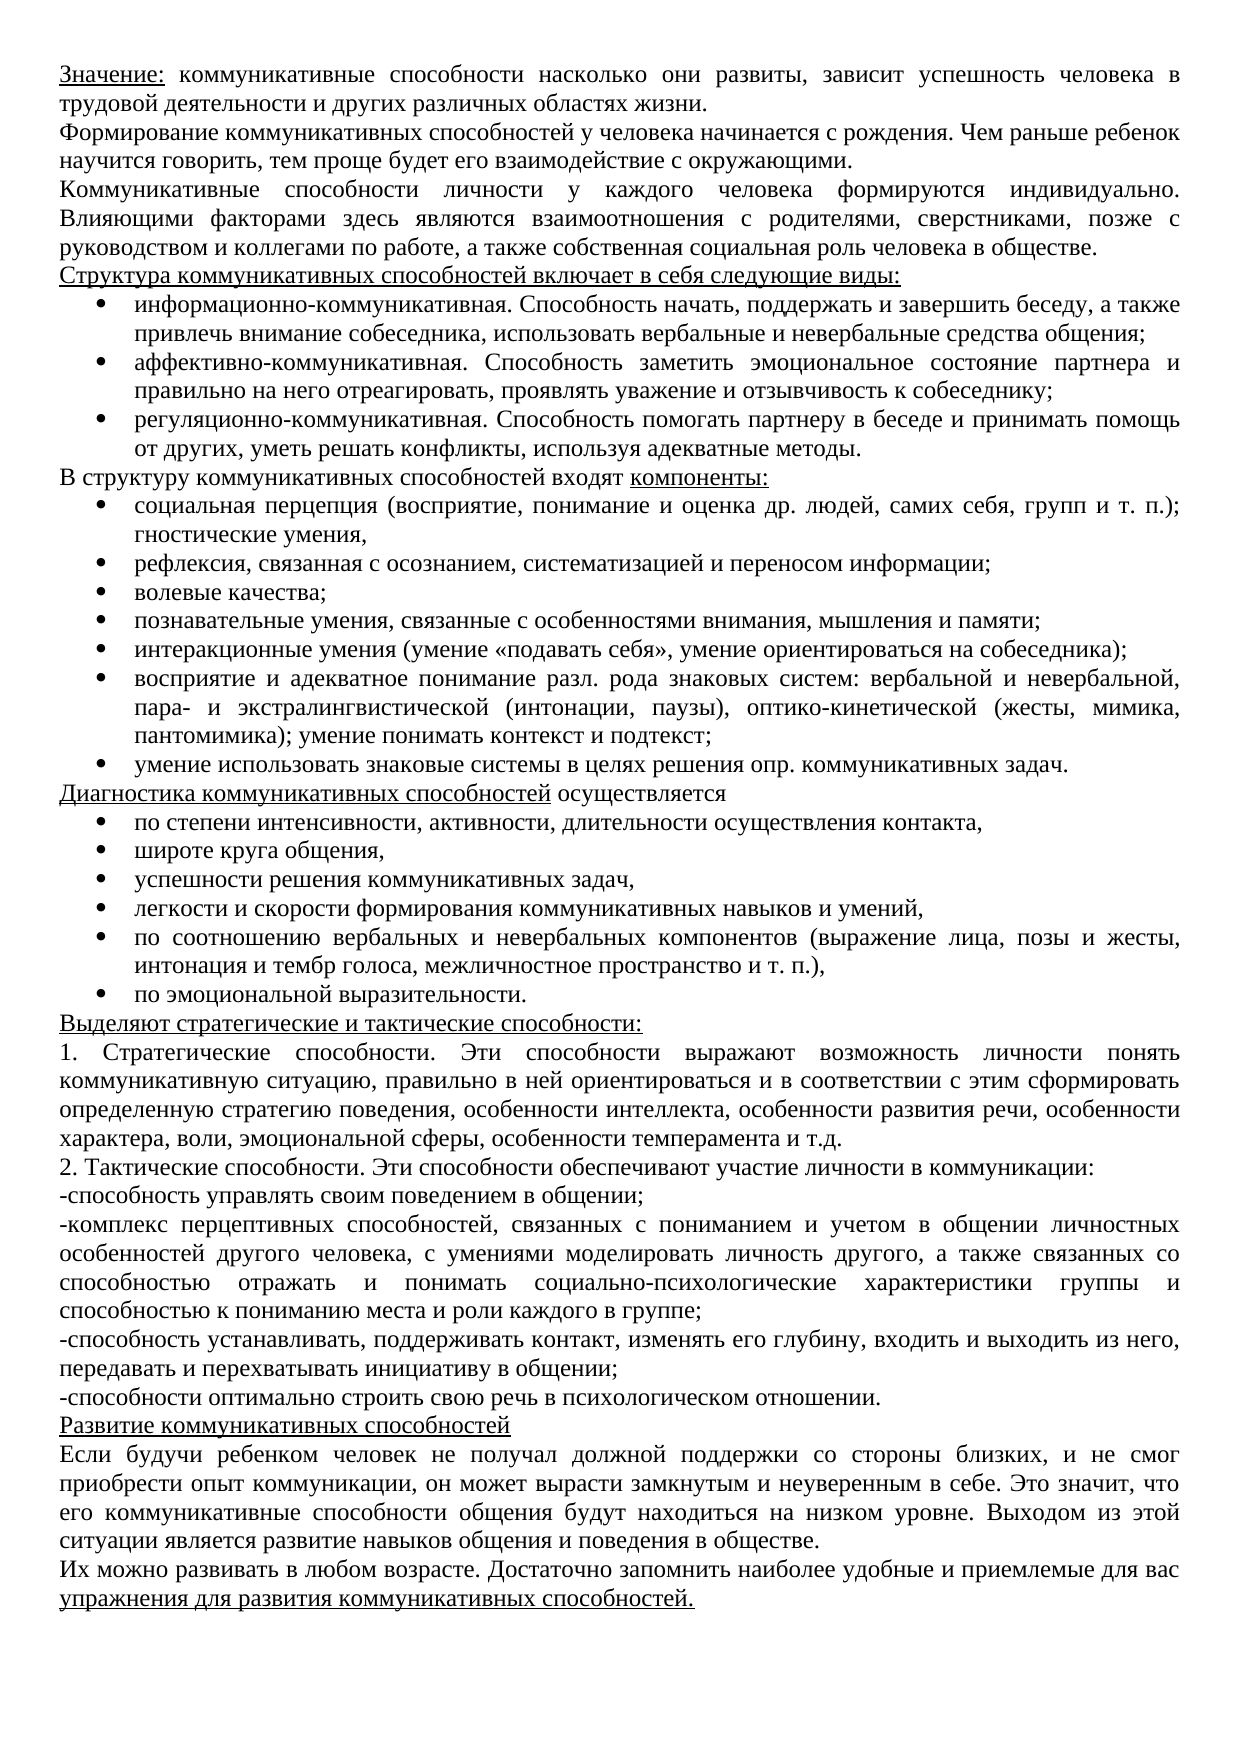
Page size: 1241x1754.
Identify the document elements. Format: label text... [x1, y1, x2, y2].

list аффективно-коммуникативная. Способность заметить эмоциональное состояние партнера и правильно на него отреагировать, проявлять уважение и отзывчивость к собеседнику; [97, 347, 1181, 404]
list интеракционные умения (умение «подавать себя», умение ориентироваться на собеседника); [97, 634, 1181, 663]
text -способность устанавливать, поддерживать контакт, изменять его глубину, входить и выходить из него, передавать и перехватывать инициативу в общении; [59, 1324, 1181, 1382]
text 2. Тактические способности. Эти способности обеспечивают участие личности в коммуникации: [59, 1152, 1181, 1180]
text Развитие коммуникативных способностей [59, 1410, 1181, 1439]
text -способность управлять своим поведением в общении; [59, 1180, 1181, 1209]
list рефлексия, связанная с осознанием, систематизацией и переносом информации; [97, 548, 1181, 577]
list регуляционно-коммуникативная. Способность помогать партнеру в беседе и принимать помощь от других, уметь решать конфликты, используя адекватные методы. [97, 404, 1181, 462]
text 1. Стратегические способности. Эти способности выражают возможность личности понять коммуникативную ситуацию, правильно в ней ориентироваться и в соответствии с этим сформировать определенную стратегию поведения, особенности интеллекта, особенности развития речи, особенности характера, воли, эмоциональной сферы, особенности темперамента и т.д. [59, 1037, 1181, 1152]
text Коммуникативные способности личности у каждого человека формируются индивидуально. Влияющими факторами здесь являются взаимоотношения с родителями, сверстниками, позже с руководством и коллегами по работе, а также собственная социальная роль человека в обществе. [59, 174, 1181, 260]
list по эмоциональной выразительности. [97, 979, 1181, 1008]
text Диагностика коммуникативных способностей осуществляется [59, 778, 1181, 807]
text Значение: коммуникативные способности насколько они развиты, зависит успешность человека в трудовой деятельности и других различных областях жизни. [59, 59, 1181, 117]
list легкости и скорости формирования коммуникативных навыков и умений, [97, 893, 1181, 922]
list широте круга общения, [97, 835, 1181, 864]
list социальная перцепция (восприятие, понимание и оценка др. людей, самих себя, групп и т. п.); гностические умения, [97, 490, 1181, 548]
text -комплекс перцептивных способностей, связанных с пониманием и учетом в общении личностных особенностей другого человека, с умениями моделировать личность другого, а также связанных со способностью отражать и понимать социально-психологические характеристики группы и способностью к пониманию места и роли каждого в группе; [59, 1209, 1181, 1324]
list по степени интенсивности, активности, длительности осуществления контакта, [97, 807, 1181, 835]
list восприятие и адекватное понимание разл. рода знаковых систем: вербальной и невербальной, пара- и экстралингвистической (интонации, паузы), оптико-кинетической (жесты, мимика, пантомимика); умение понимать контекст и подтекст; [97, 663, 1181, 749]
list по соотношению вербальных и невербальных компонентов (выражение лица, позы и жесты, интонация и тембр голоса, межличностное пространство и т. п.), [97, 922, 1181, 979]
text -способности оптимально строить свою речь в психологическом отношении. [59, 1382, 1181, 1410]
text В структуру коммуникативных способностей входят компоненты: [59, 462, 1181, 490]
list волевые качества; [97, 577, 1181, 605]
list умение использовать знаковые системы в целях решения опр. коммуникативных задач. [97, 749, 1181, 778]
text Структура коммуникативных способностей включает в себя следующие виды: [59, 260, 1181, 289]
list познавательные умения, связанные с особенностями внимания, мышления и памяти; [97, 605, 1181, 634]
text Их можно развивать в любом возрасте. Достаточно запомнить наиболее удобные и приемлемые для вас упражнения для развития коммуникативных способностей. [59, 1554, 1181, 1612]
list успешности решения коммуникативных задач, [97, 864, 1181, 893]
text Формирование коммуникативных способностей у человека начинается с рождения. Чем раньше ребенок научится говорить, тем проще будет его взаимодействие с окружающими. [59, 117, 1181, 174]
text Если будучи ребенком человек не получал должной поддержки со стороны близких, и не смог приобрести опыт коммуникации, он может вырасти замкнутым и неуверенным в себе. Это значит, что его коммуникативные способности общения будут находиться на низком уровне. Выходом из этой ситуации является развитие навыков общения и поведения в обществе. [59, 1439, 1181, 1554]
list информационно-коммуникативная. Способность начать, поддержать и завершить беседу, а также привлечь внимание собеседника, использовать вербальные и невербальные средства общения; [97, 289, 1181, 347]
text Выделяют стратегические и тактические способности: [59, 1008, 1181, 1037]
